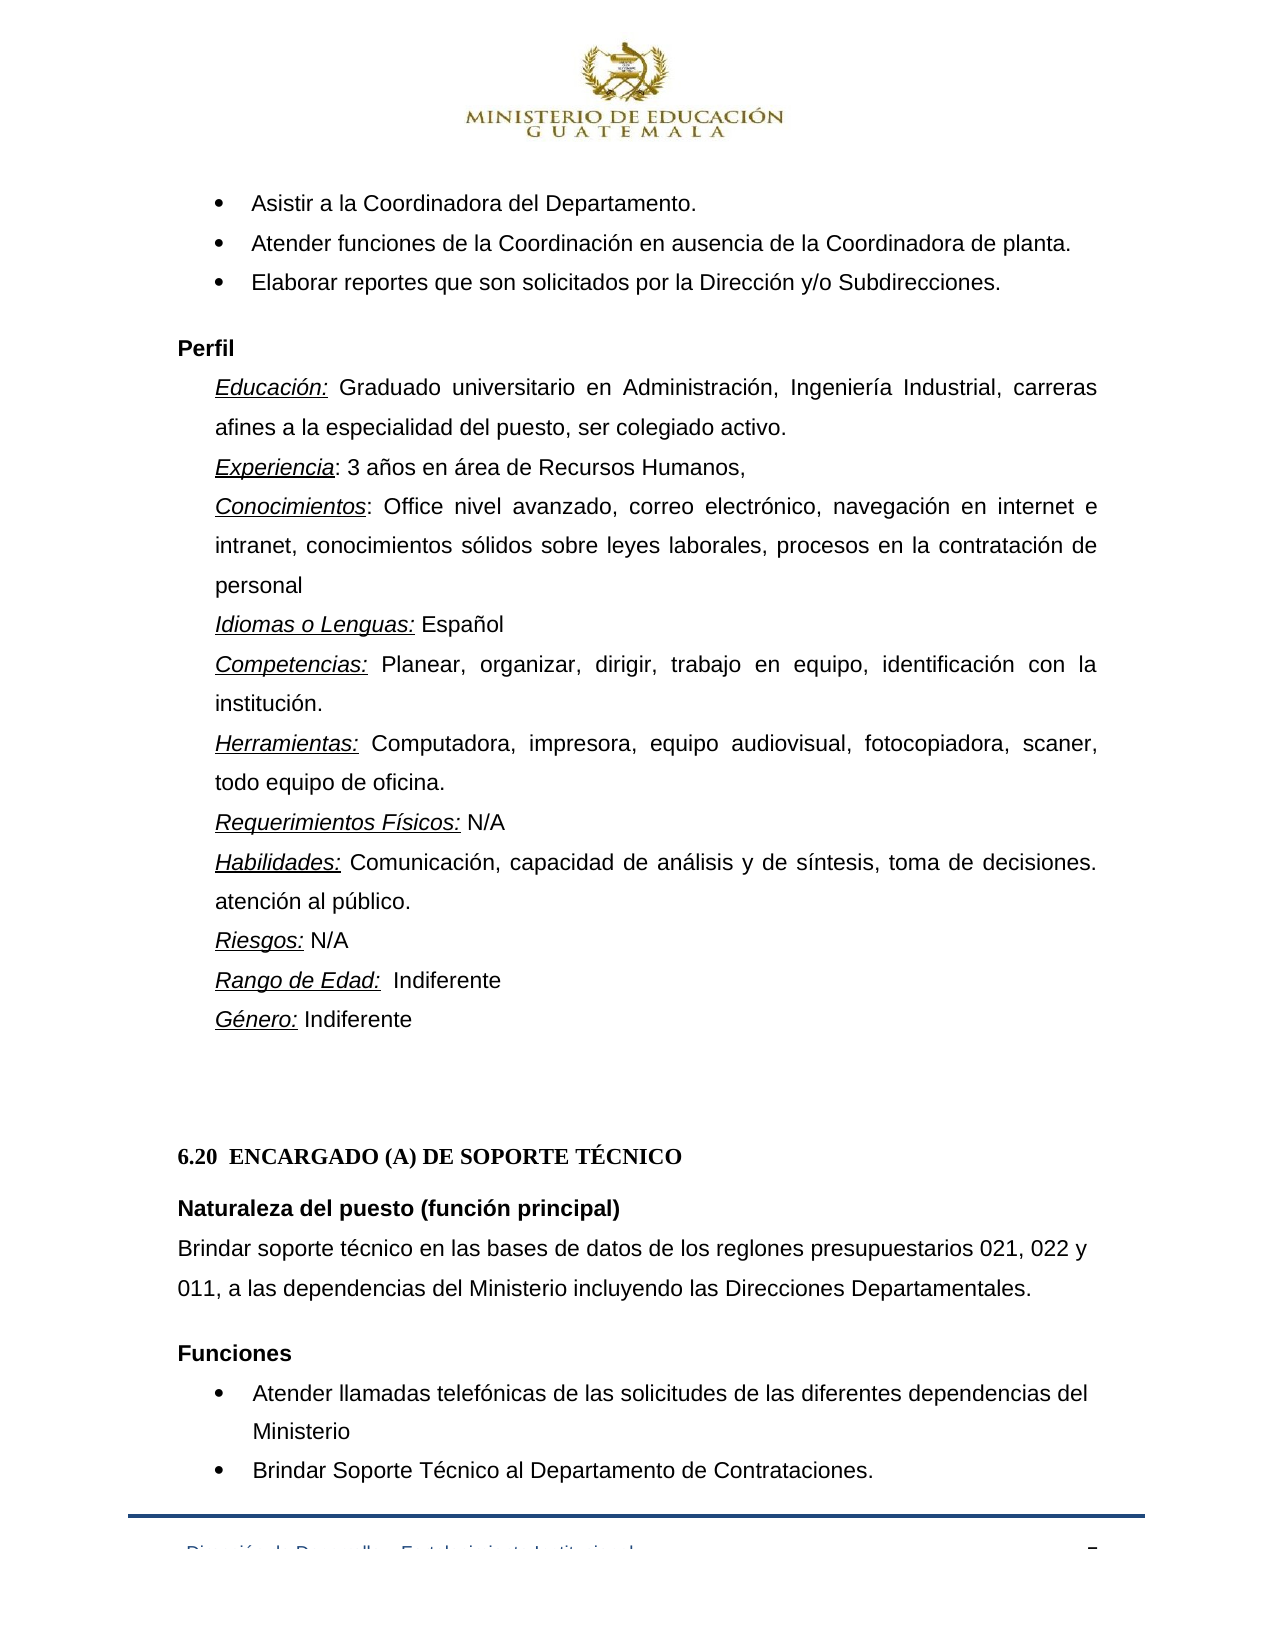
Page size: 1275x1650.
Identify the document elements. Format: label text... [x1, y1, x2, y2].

list Elaborar reportes que son solicitados por la Dirección y/o Subdirecciones. [215, 269, 1114, 295]
list Atender llamadas telefónicas de las solicitudes de las diferentes dependencias del Ministerio [215, 1380, 1098, 1444]
subtitle ENCARGADO (A) DE SOPORTE TÉCNICO [177, 1143, 1114, 1169]
text Conocimientos: Office nivel avanzado, correo electrónico, navegación en internet e intranet, conocimientos sólidos sobre leyes laborales, procesos en la contratación de personal [215, 493, 1098, 598]
subtitle Perfil [177, 334, 1114, 361]
text Idiomas o Lenguas: Español [215, 611, 1114, 638]
text Riesgos: N/A [215, 927, 1114, 954]
text Requerimientos Físicos: N/A [215, 809, 1114, 835]
text Habilidades: Comunicación, capacidad de análisis y de síntesis, toma de decisiones. atención al público. [215, 848, 1098, 914]
text Rango de Edad: Indiferente [215, 967, 1114, 993]
text Educación: Graduado universitario en Administración, Ingeniería Industrial, carreras afines a la especialidad del puesto, ser colegiado activo. [215, 374, 1098, 440]
text Experiencia: 3 años en área de Recursos Humanos, [215, 453, 1114, 480]
text Competencias: Planear, organizar, dirigir, trabajo en equipo, identificación con la institución. [215, 651, 1097, 717]
list Asistir a la Coordinadora del Departamento. [215, 190, 1114, 217]
text Género: Indiferente [215, 1006, 1114, 1033]
picture [463, 32, 792, 142]
text Herramientas: Computadora, impresora, equipo audiovisual, fotocopiadora, scaner, todo equipo de oficina. [215, 730, 1098, 796]
subtitle Funciones [177, 1340, 1114, 1367]
text Brindar soporte técnico en las bases de datos de los reglones presupuestarios 021, 022 y 011, a las dependencias del Ministerio incluyendo las Direcciones Departamentales. [177, 1235, 1114, 1301]
list Brindar Soporte Técnico al Departamento de Contrataciones. [215, 1457, 1114, 1484]
list Atender funciones de la Coordinación en ausencia de la Coordinadora de planta. [215, 229, 1114, 256]
text Naturaleza del puesto (función principal) [177, 1195, 1114, 1222]
